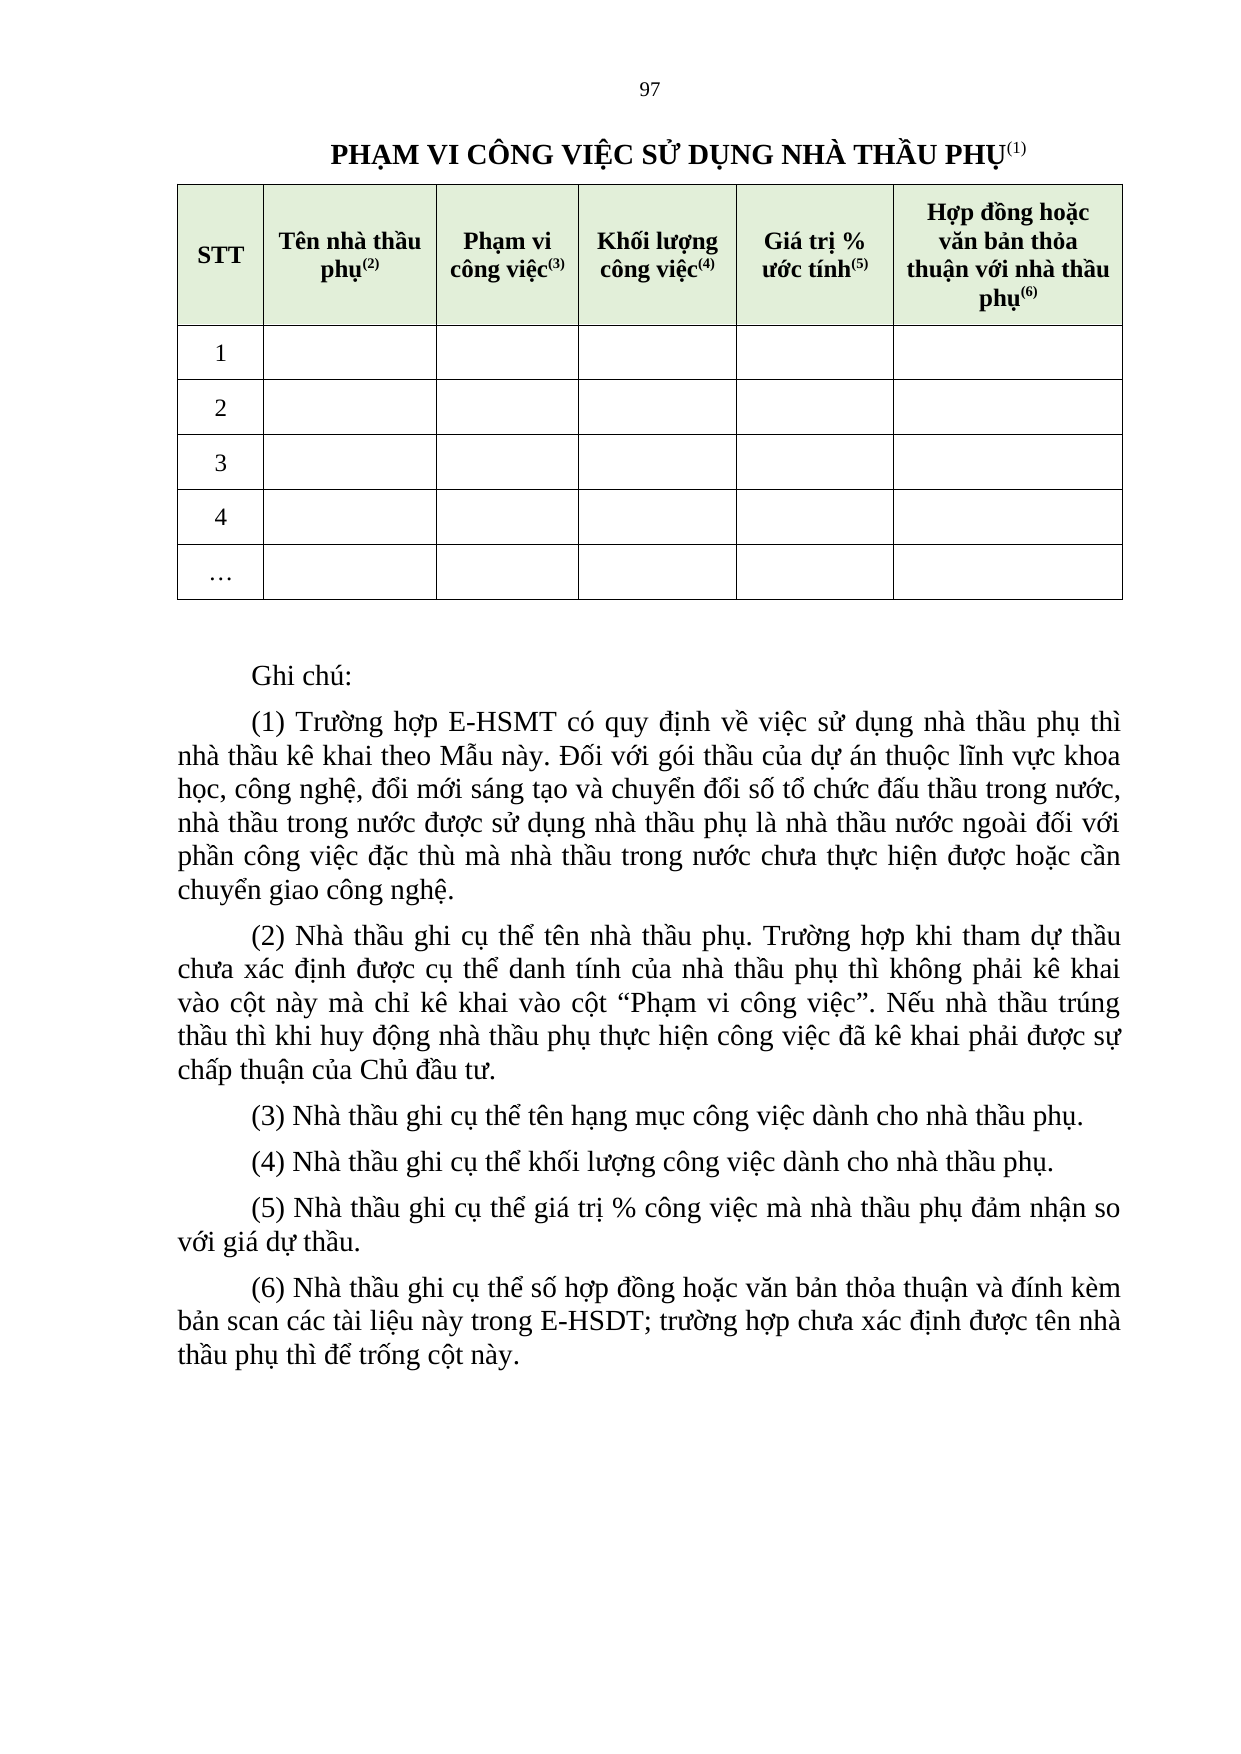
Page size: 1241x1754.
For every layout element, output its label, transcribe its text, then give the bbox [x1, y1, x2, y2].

table_cell [737, 435, 893, 489]
table_cell [579, 435, 736, 489]
table_cell [437, 380, 578, 434]
table_cell [579, 380, 736, 434]
table_cell [737, 545, 893, 598]
text (2) Nhà thầu ghi cụ thể tên nhà thầu phụ. Trường hợp khi tham dự thầu chưa xác định được cụ thể danh tính của nhà thầu phụ thì không phải kê khai vào cột này mà chỉ kê khai vào cột “Phạm vi công việc”. Nếu nhà thầu trúng thầu thì khi huy động nhà thầu phụ thực hiện công việc đã kê khai phải được sự chấp thuận của Chủ đầu tư. [177, 918, 1122, 1086]
text (6) Nhà thầu ghi cụ thể số hợp đồng hoặc văn bản thỏa thuận và đính kèm bản scan các tài liệu này trong E-HSDT; trường hợp chưa xác định được tên nhà thầu phụ thì để trống cột này. [177, 1270, 1122, 1370]
table_header Tên nhà thầu phụ(2) [264, 185, 436, 324]
table_cell [894, 380, 1122, 434]
table_cell [264, 435, 436, 489]
text (3) Nhà thầu ghi cụ thể tên hạng mục công việc dành cho nhà thầu phụ. [177, 1098, 1122, 1132]
table_cell [737, 380, 893, 434]
table_cell 4 [178, 490, 263, 544]
table_cell 3 [178, 435, 263, 489]
table_cell [264, 545, 436, 598]
text (5) Nhà thầu ghi cụ thể giá trị % công việc mà nhà thầu phụ đảm nhận so với giá dự thầu. [177, 1190, 1122, 1257]
table_header Giá trị % ước tính(5) [737, 185, 893, 324]
table_cell … [178, 545, 263, 598]
table_cell [737, 490, 893, 544]
table_cell [894, 435, 1122, 489]
table_cell [264, 326, 436, 379]
table_cell [894, 545, 1122, 598]
text (4) Nhà thầu ghi cụ thể khối lượng công việc dành cho nhà thầu phụ. [177, 1144, 1122, 1178]
table_cell [579, 326, 736, 379]
table_cell [894, 490, 1122, 544]
table_header Khối lượng công việc(4) [579, 185, 736, 324]
table_cell [737, 326, 893, 379]
table_header Hợp đồng hoặc văn bản thỏa thuận với nhà thầu phụ(6) [894, 185, 1122, 324]
text (1) Trường hợp E-HSMT có quy định về việc sử dụng nhà thầu phụ thì nhà thầu kê khai theo Mẫu này. Đối với gói thầu của dự án thuộc lĩnh vực khoa học, công nghệ, đổi mới sáng tạo và chuyển đổi số tổ chức đấu thầu trong nước, nhà thầu trong nước được sử dụng nhà thầu phụ là nhà thầu nước ngoài đối với phần công việc đặc thù mà nhà thầu trong nước chưa thực hiện được hoặc cần chuyển giao công nghệ. [177, 704, 1122, 905]
table_cell [264, 380, 436, 434]
table_cell [579, 490, 736, 544]
table_cell [437, 326, 578, 379]
table_cell [579, 545, 736, 598]
table_cell [264, 490, 436, 544]
table_cell [437, 435, 578, 489]
table_header Phạm vi công việc(3) [437, 185, 578, 324]
table_cell [437, 490, 578, 544]
table_cell 1 [178, 326, 263, 379]
text PHẠM VI CÔNG VIỆC SỬ DỤNG NHÀ THẦU PHỤ(1) [177, 137, 1120, 171]
table_cell 2 [178, 380, 263, 434]
table_cell [437, 545, 578, 598]
table_header STT [178, 185, 263, 324]
text Ghi chú: [177, 658, 1122, 692]
table_cell [894, 326, 1122, 379]
